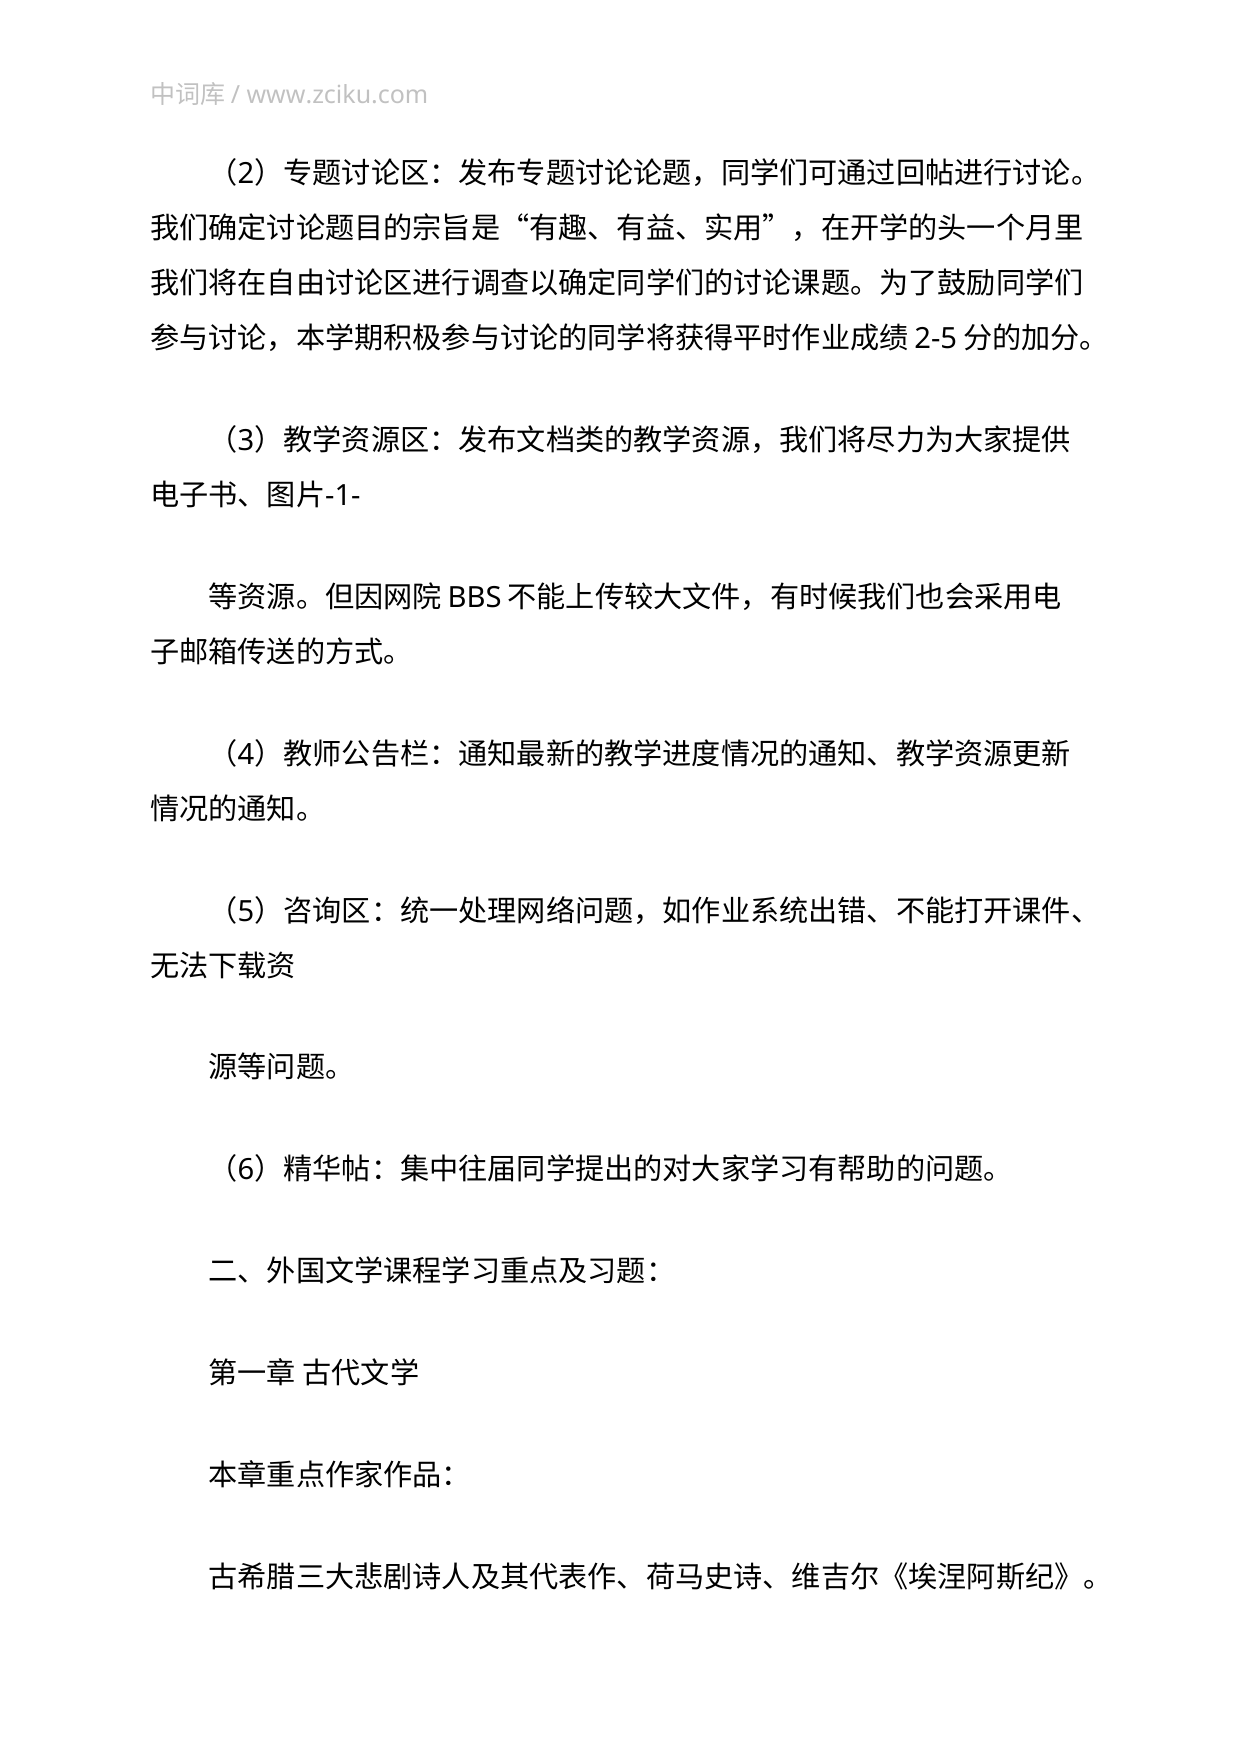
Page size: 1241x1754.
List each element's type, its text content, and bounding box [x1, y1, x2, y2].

text 第一章 古代文学 [150, 1349, 1090, 1392]
text 源等问题。 [150, 1044, 1090, 1086]
text （2）专题讨论区：发布专题讨论论题，同学们可通过回帖进行讨论。我们确定讨论题目的宗旨是“有趣、有益、实用”，在开学的头一个月里我们将在自由讨论区进行调查以确定同学们的讨论课题。为了鼓励同学们参与讨论，本学期积极参与讨论的同学将获得平时作业成绩2-5分的加分。 [150, 150, 1090, 357]
text （4）教师公告栏：通知最新的教学进度情况的通知、教学资源更新情况的通知。 [150, 731, 1090, 828]
text （5）咨询区：统一处理网络问题，如作业系统出错、不能打开课件、无法下载资 [150, 887, 1090, 984]
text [150, 1553, 1090, 1595]
text （3）教学资源区：发布文档类的教学资源，我们将尽力为大家提供电子书、图片-1- [150, 417, 1090, 514]
text （6）精华帖：集中往届同学提出的对大家学习有帮助的问题。 [150, 1146, 1090, 1188]
text 二、外国文学课程学习重点及习题： [150, 1248, 1090, 1290]
text 本章重点作家作品： [150, 1451, 1090, 1494]
text 等资源。但因网院BBS不能上传较大文件，有时候我们也会采用电子邮箱传送的方式。 [150, 574, 1090, 671]
